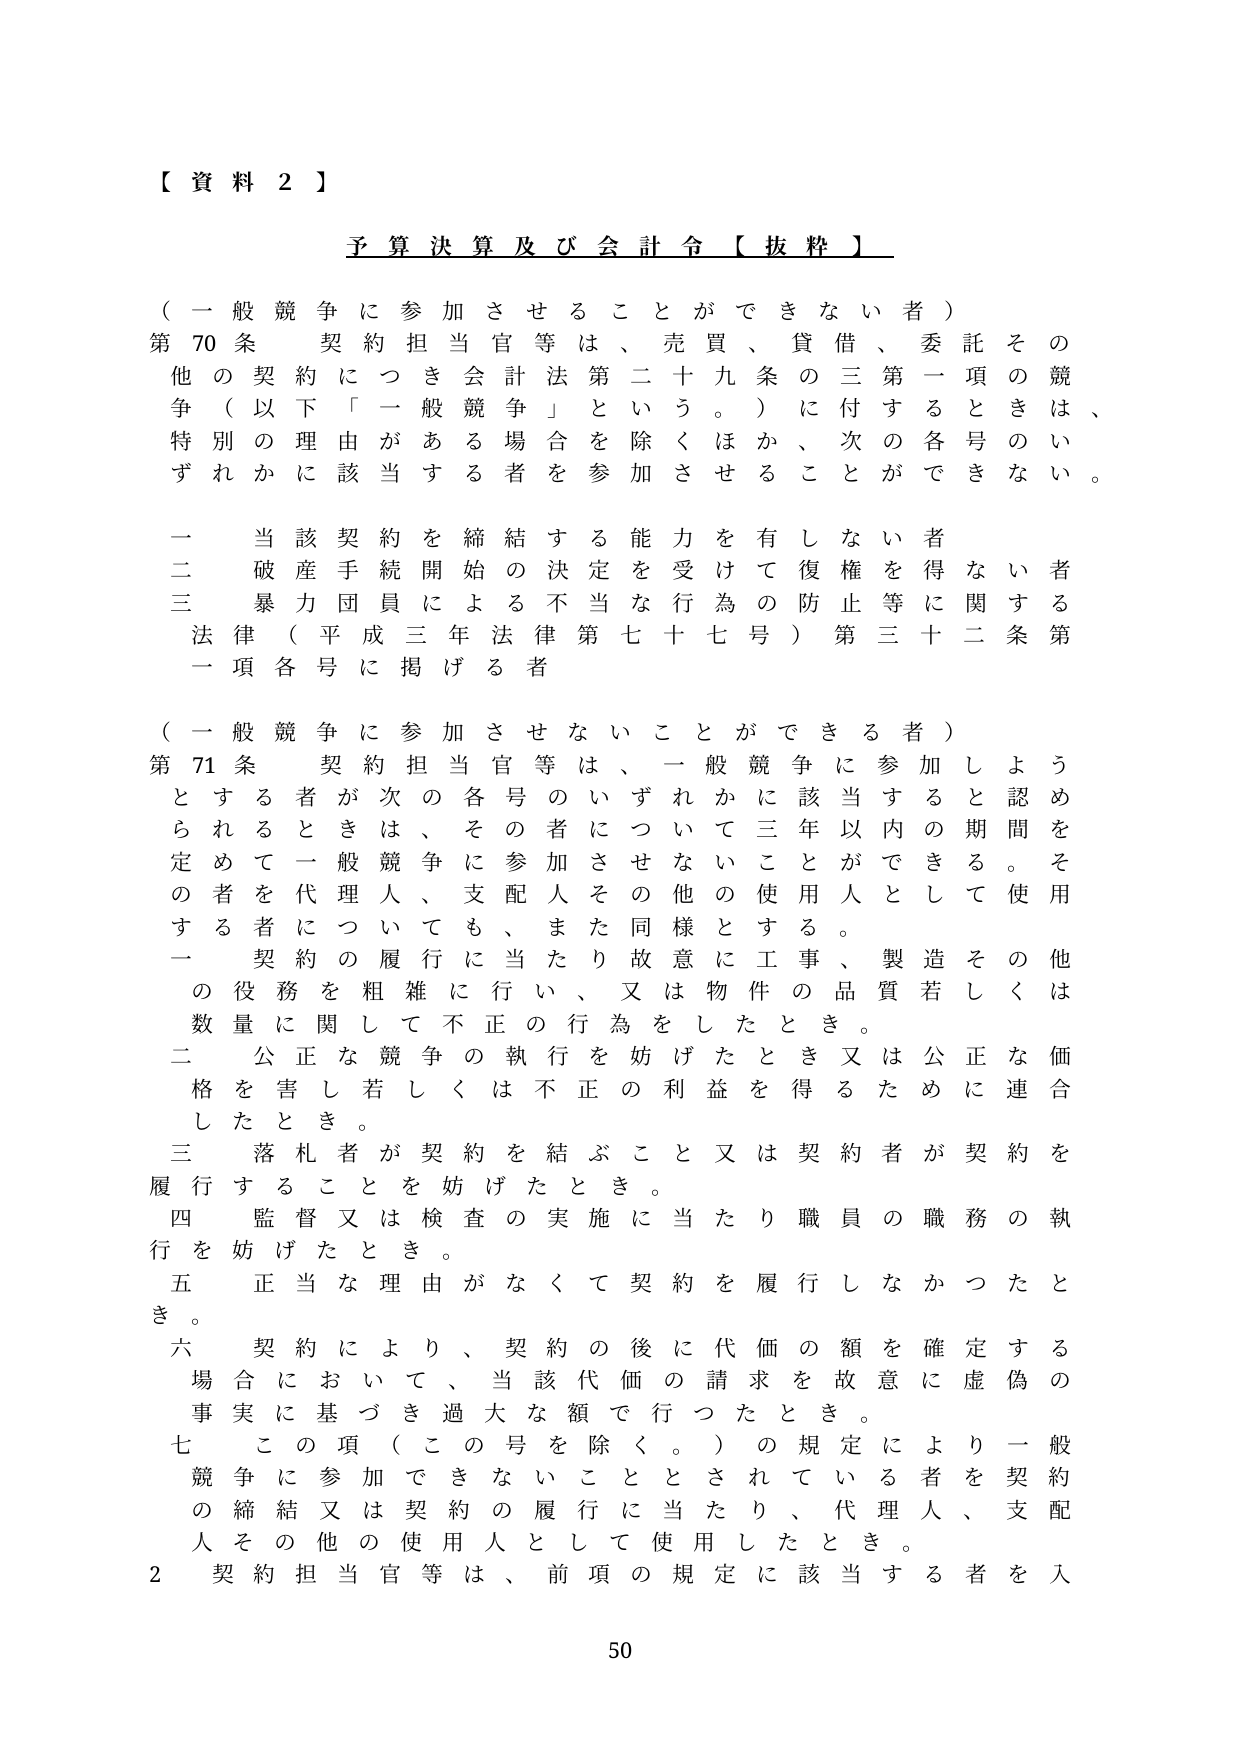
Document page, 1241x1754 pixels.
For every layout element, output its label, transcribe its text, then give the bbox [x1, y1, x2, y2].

text 第70条 契約担当官等は、売買、貸借、委託その他の契約につき会計法第二十九条の三第一項の競争（以下「一般競争」という。）に付するときは、特別の理由がある場合を除くほか、次の各号のいずれかに該当する者を参加させることができない。 [149, 326, 1091, 521]
text 二 破産手続開始の決定を受けて復権を得ない者 [149, 553, 1091, 585]
text 七 この項（この号を除く。）の規定により一般競争に参加できないこととされている者を契約の締結又は契約の履行に当たり、代理人、支配人その他の使用人として使用したとき。 [166, 1428, 1091, 1557]
text 第71条 契約担当官等は、一般競争に参加しようとする者が次の各号のいずれかに該当すると認められるときは、その者について三年以内の期間を定めて一般競争に参加させないことができる。その者を代理人、支配人その他の使用人として使用する者についても、また同様とする。 [149, 747, 1091, 942]
text 四 監督又は検査の実施に当たり職員の職務の執行を妨げたとき。 [149, 1201, 1091, 1266]
text 一 契約の履行に当たり故意に工事、製造その他の役務を粗雑に行い、又は物件の品質若しくは数量に関して不正の行為をしたとき。 [163, 942, 1091, 1039]
text 三 落札者が契約を結ぶこと又は契約者が契約を履行することを妨げたとき。 [149, 1136, 1091, 1201]
text 予算決算及び会計令【抜粋】 [149, 229, 1091, 261]
text 三 暴力団員による不当な行為の防止等に関する法律（平成三年法律第七十七号）第三十二条第一項各号に掲げる者 [163, 585, 1091, 683]
text 【資料２】 [149, 164, 1091, 197]
text （一般競争に参加させることができない者） [149, 294, 1091, 326]
text 六 契約により、契約の後に代価の額を確定する場合において、当該代価の請求を故意に虚偽の事実に基づき過大な額で行つたとき。 [166, 1331, 1091, 1428]
text （一般競争に参加させないことができる者） [149, 715, 1091, 747]
text 五 正当な理由がなくて契約を履行しなかつたとき。 [149, 1266, 1091, 1331]
text 二 公正な競争の執行を妨げたとき又は公正な価格を害し若しくは不正の利益を得るために連合したとき。 [166, 1039, 1091, 1136]
text 一 当該契約を締結する能力を有しない者 [149, 521, 1091, 553]
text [149, 1557, 1091, 1590]
